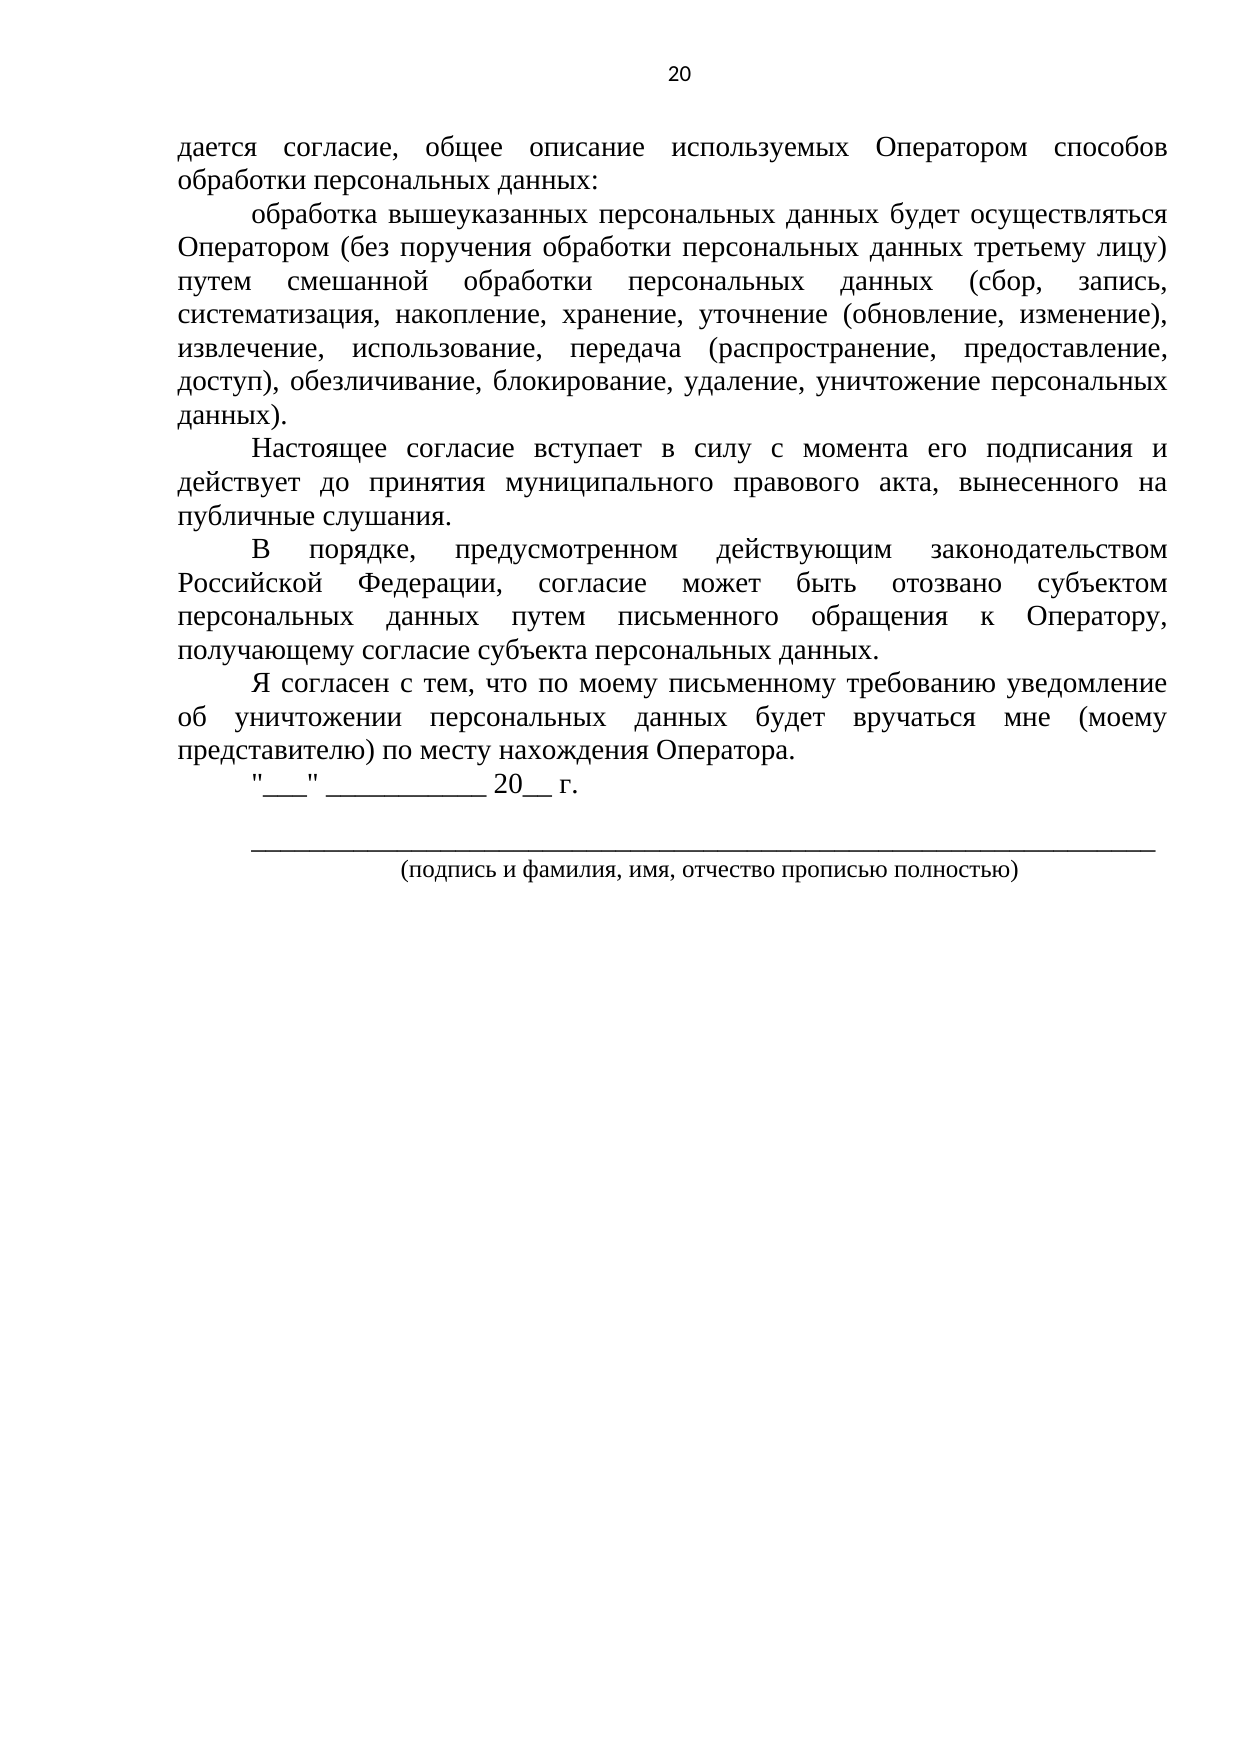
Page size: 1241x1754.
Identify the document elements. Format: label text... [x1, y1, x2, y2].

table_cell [171, 118, 1175, 810]
table_cell ______________________________________________________________ (подпись и фамилия, имя, отчество прописью полностью) [171, 810, 1175, 894]
